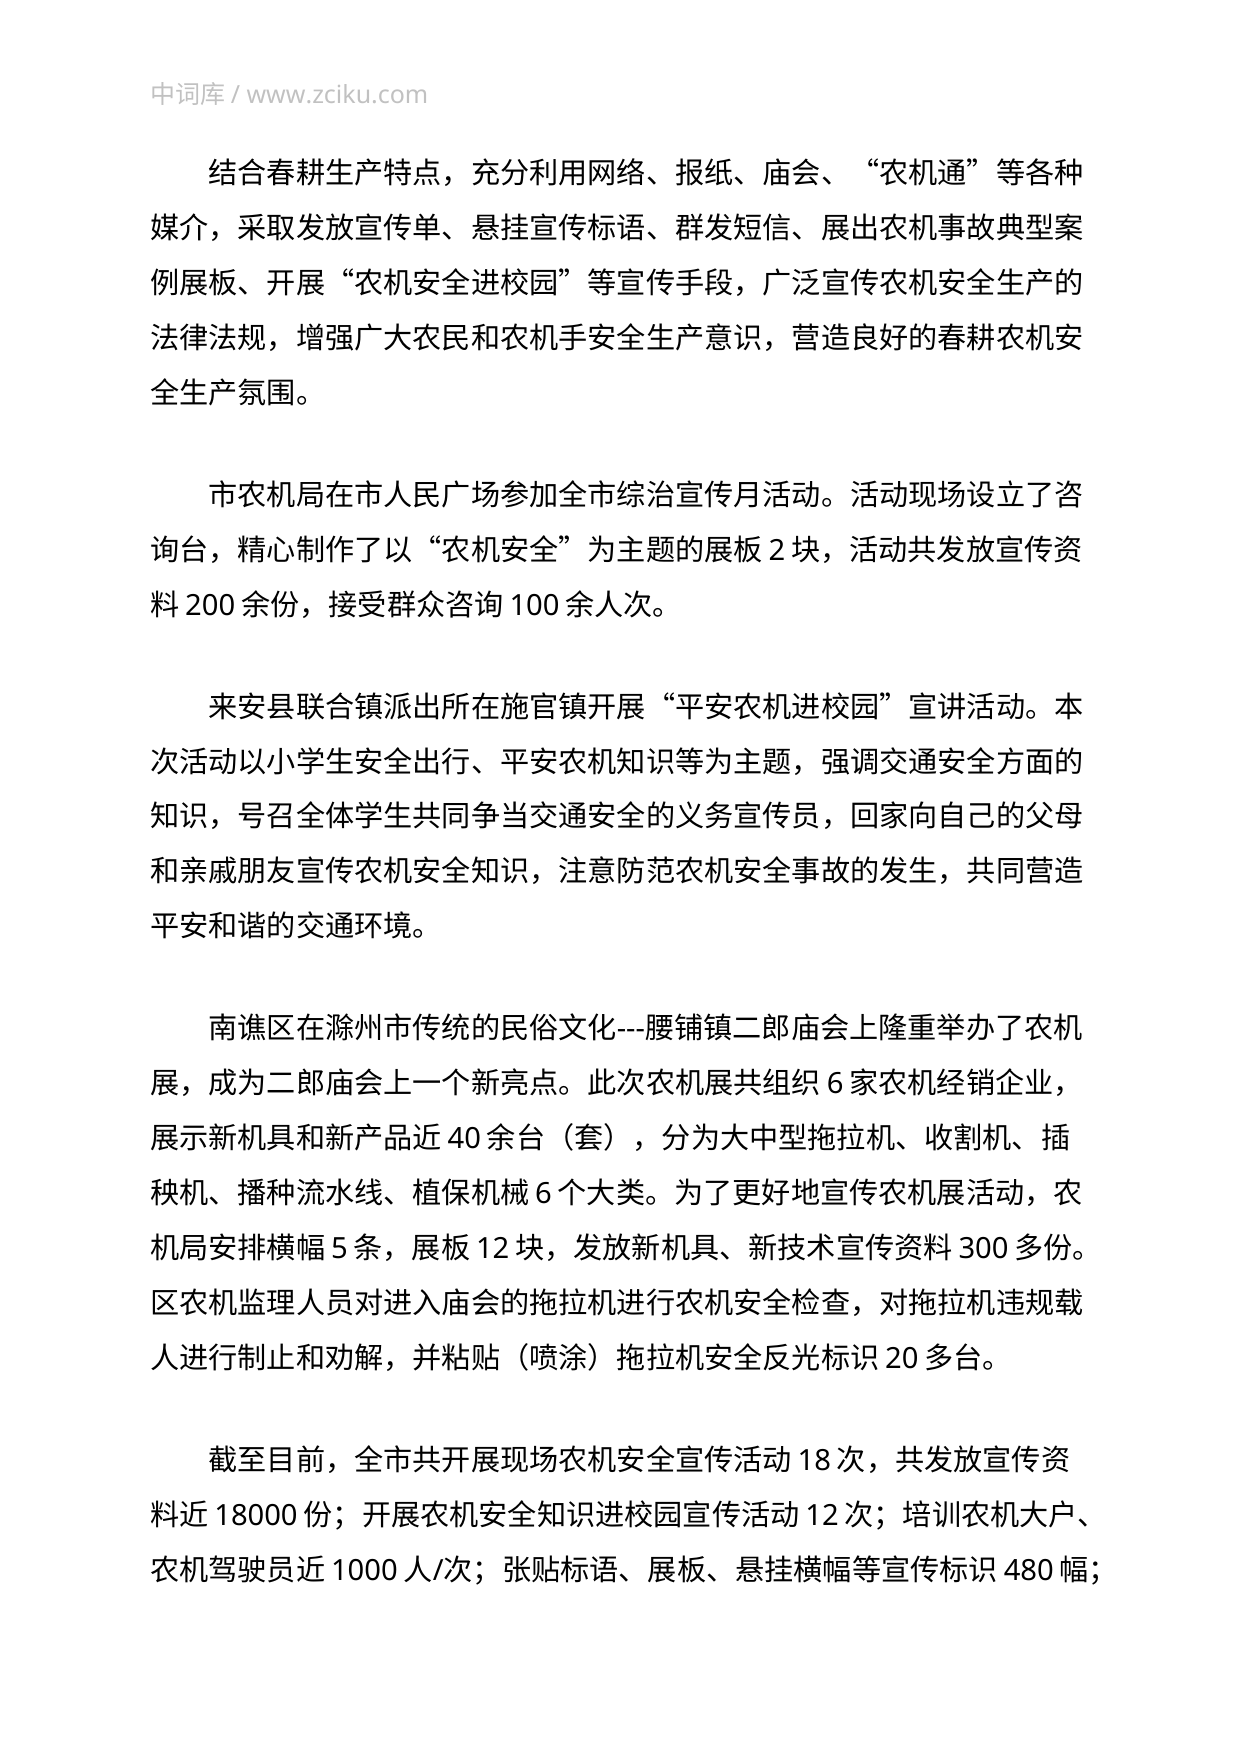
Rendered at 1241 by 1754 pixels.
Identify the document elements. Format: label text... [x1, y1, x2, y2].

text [150, 1436, 1090, 1589]
text 南谯区在滁州市传统的民俗文化---腰铺镇二郎庙会上隆重举办了农机展，成为二郎庙会上一个新亮点。此次农机展共组织6家农机经销企业，展示新机具和新产品近40余台（套），分为大中型拖拉机、收割机、插秧机、播种流水线、植保机械6个大类。为了更好地宣传农机展活动，农机局安排横幅5条，展板12块，发放新机具、新技术宣传资料300多份。区农机监理人员对进入庙会的拖拉机进行农机安全检查，对拖拉机违规载人进行制止和劝解，并粘贴（喷涂）拖拉机安全反光标识20多台。 [150, 1004, 1090, 1377]
text 市农机局在市人民广场参加全市综治宣传月活动。活动现场设立了咨询台，精心制作了以“农机安全”为主题的展板2块，活动共发放宣传资料200余份，接受群众咨询100余人次。 [150, 471, 1090, 624]
text 来安县联合镇派出所在施官镇开展“平安农机进校园”宣讲活动。本次活动以小学生安全出行、平安农机知识等为主题，强调交通安全方面的知识，号召全体学生共同争当交通安全的义务宣传员，回家向自己的父母和亲戚朋友宣传农机安全知识，注意防范农机安全事故的发生，共同营造平安和谐的交通环境。 [150, 683, 1090, 945]
text 结合春耕生产特点，充分利用网络、报纸、庙会、“农机通”等各种媒介，采取发放宣传单、悬挂宣传标语、群发短信、展出农机事故典型案例展板、开展“农机安全进校园”等宣传手段，广泛宣传农机安全生产的法律法规，增强广大农民和农机手安全生产意识，营造良好的春耕农机安全生产氛围。 [150, 150, 1090, 412]
